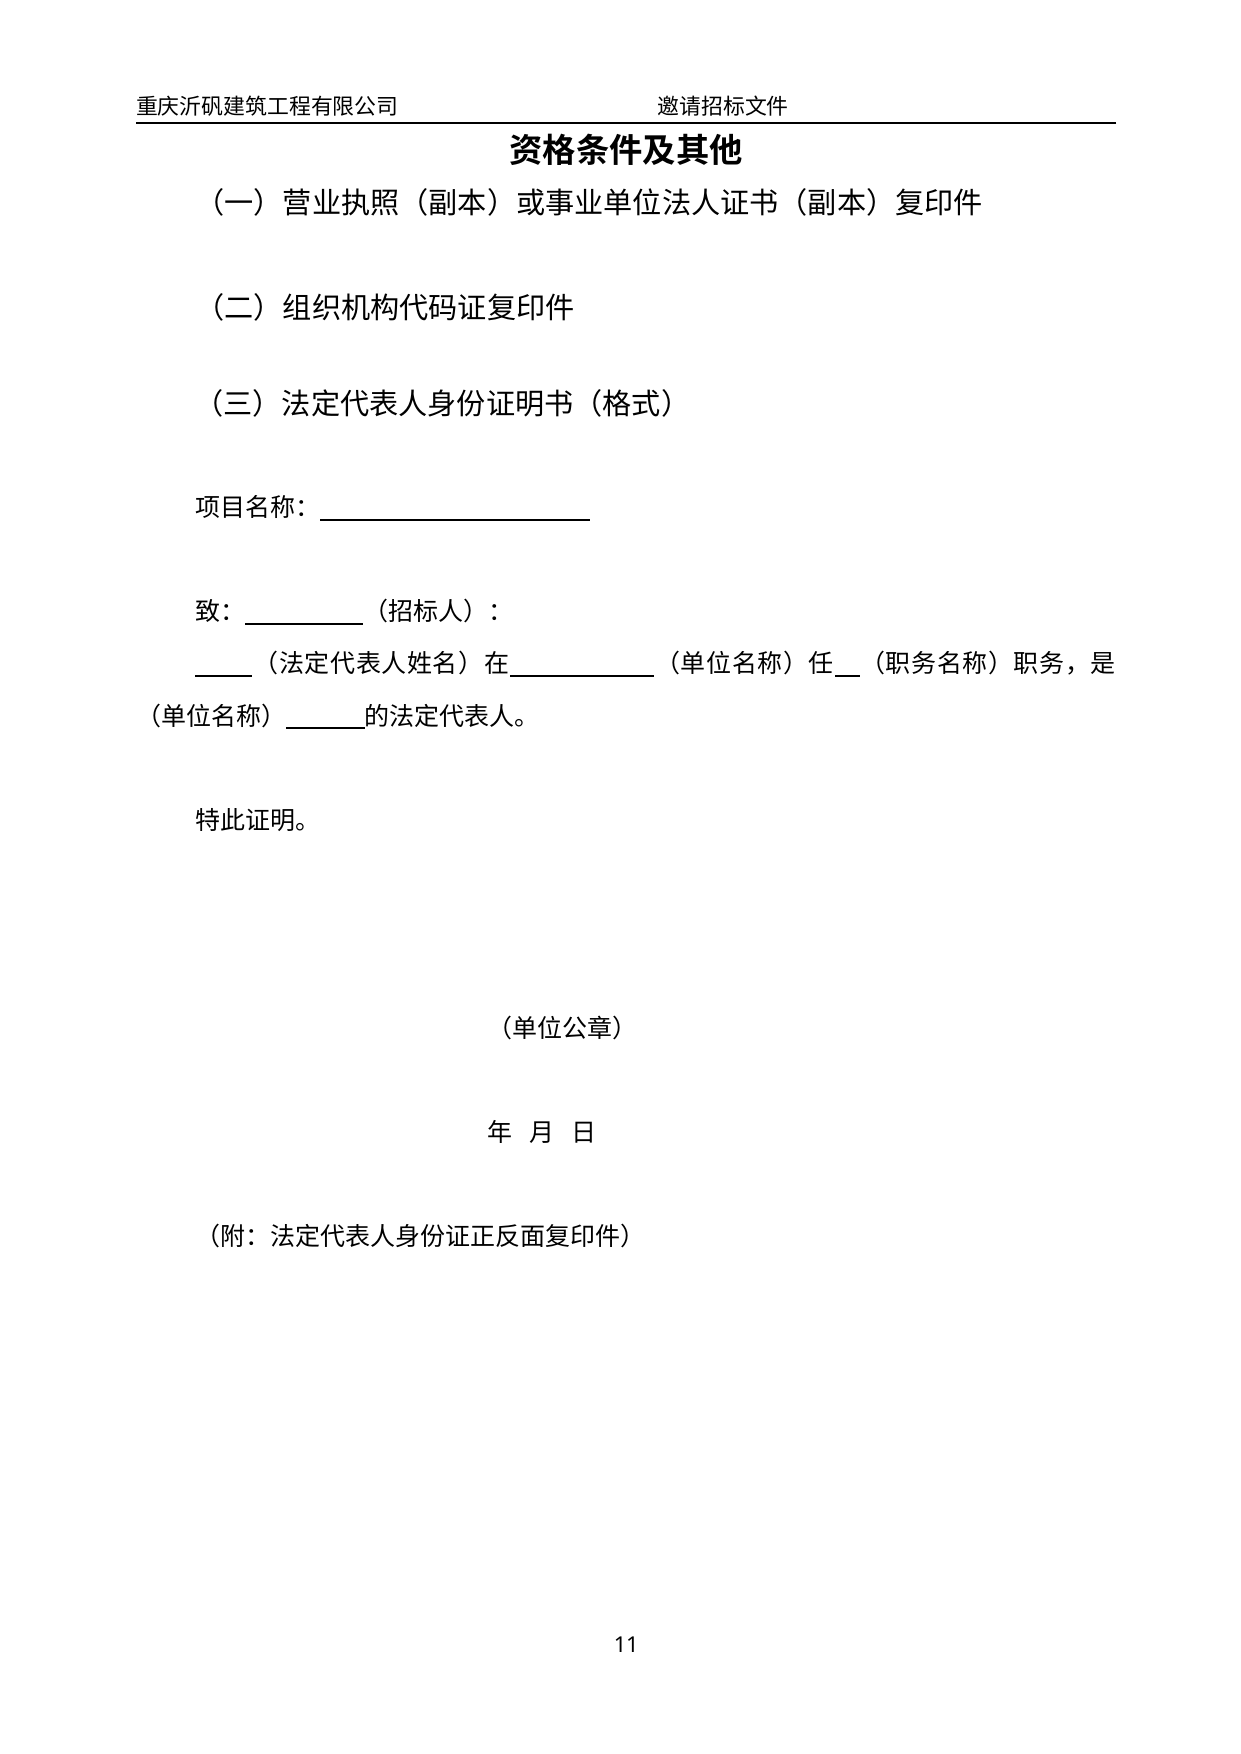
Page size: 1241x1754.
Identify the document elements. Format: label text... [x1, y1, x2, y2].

text 资格条件及其他 [136, 124, 1116, 172]
text （二）组织机构代码证复印件 [136, 276, 1116, 328]
text （法定代表人姓名）在 （单位名称）任 （职务名称）职务，是（单位名称） 的法定代表人。 [136, 631, 1116, 735]
text 特此证明。 [136, 787, 1116, 839]
text 年 月 日 [136, 1100, 1116, 1152]
text 项目名称： [136, 475, 1116, 527]
text 致： （招标人）： [136, 579, 1116, 631]
text （三）法定代表人身份证明书（格式） [136, 381, 1116, 423]
text （一）营业执照（副本）或事业单位法人证书（副本）复印件 [136, 172, 1116, 224]
text （附：法定代表人身份证正反面复印件） [136, 1204, 1116, 1256]
text （单位公章） [136, 996, 1116, 1048]
